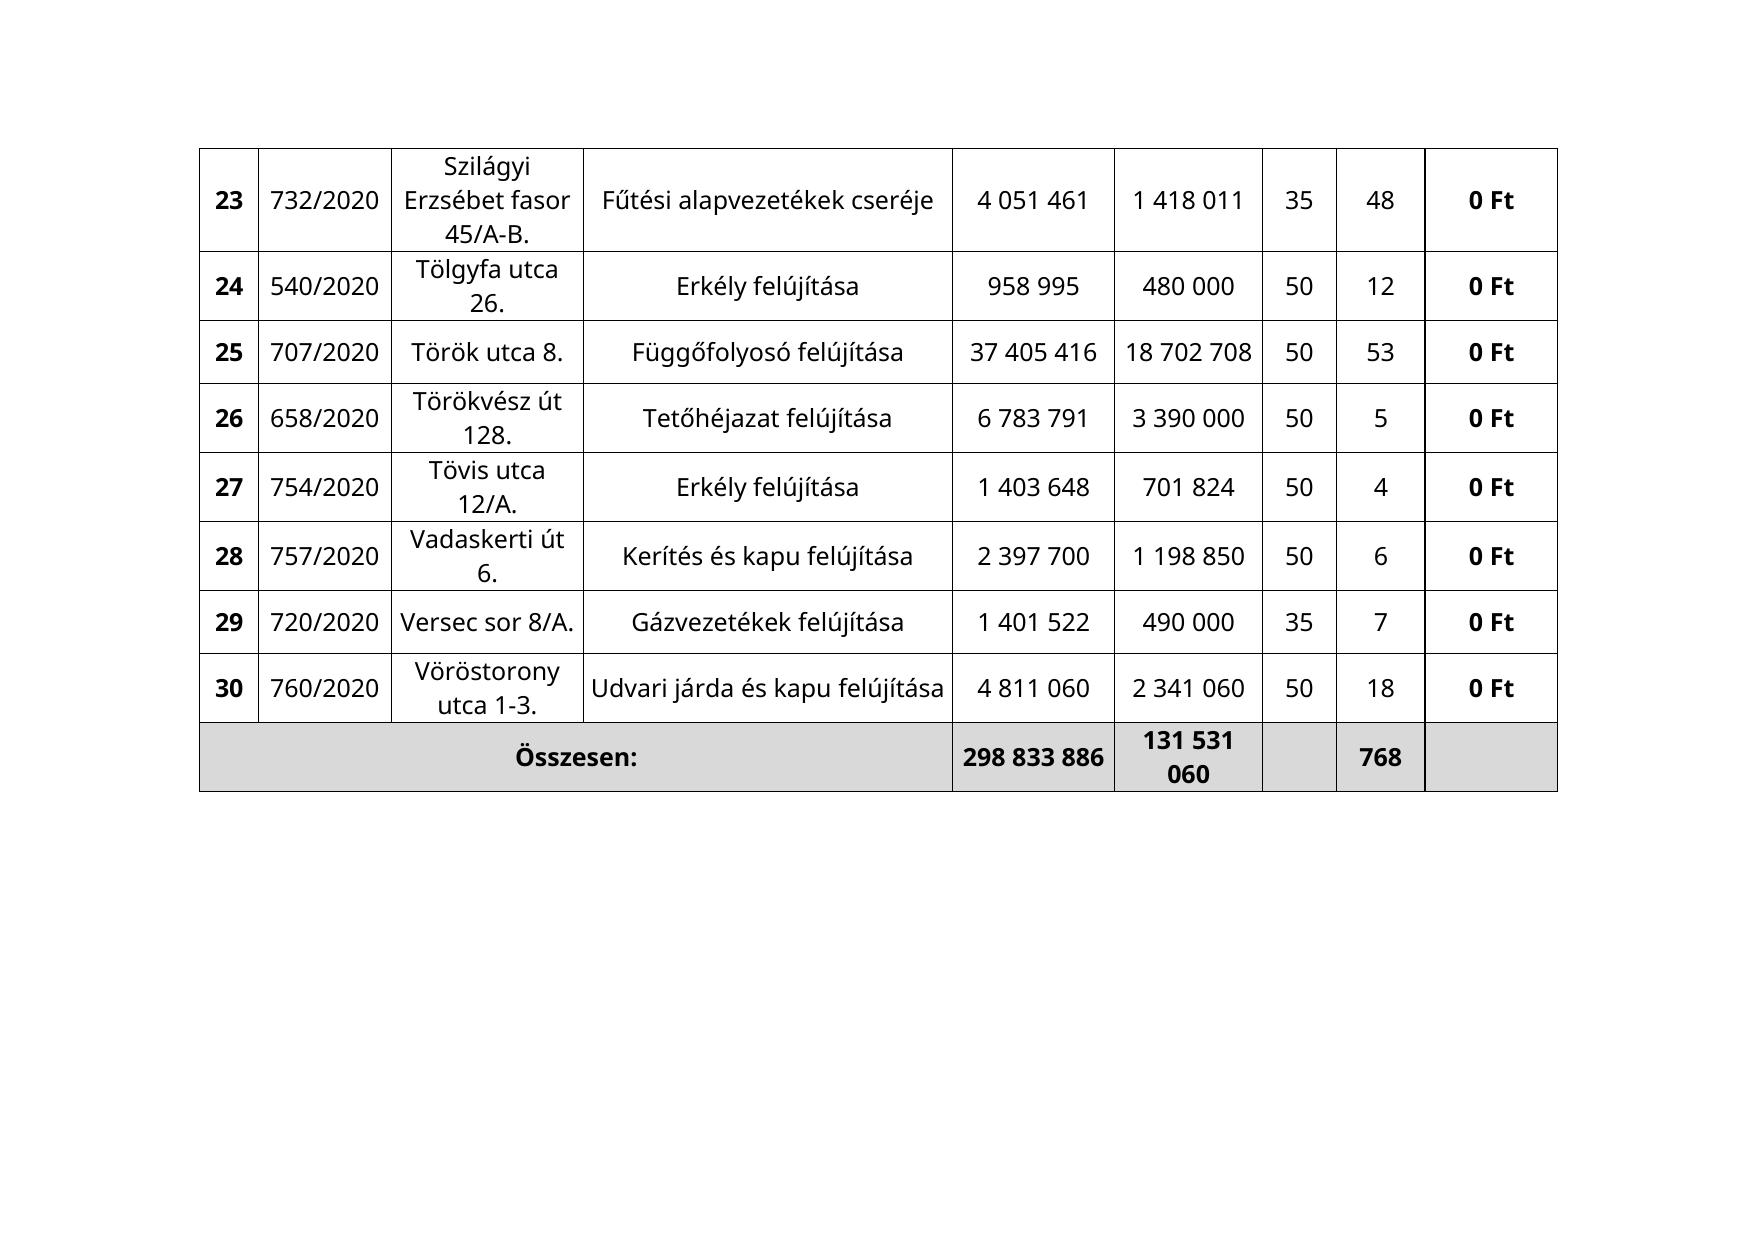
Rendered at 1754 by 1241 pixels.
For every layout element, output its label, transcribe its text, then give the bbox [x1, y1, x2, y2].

table_cell 1 401 522 [953, 591, 1114, 652]
table_cell 540/2020 [259, 252, 391, 320]
table_cell 50 [1263, 384, 1336, 452]
table_cell 7 [1337, 591, 1424, 652]
table_cell 24 [200, 252, 258, 320]
table_cell 0 Ft [1426, 252, 1557, 320]
table_cell 28 [200, 522, 258, 590]
table_cell 50 [1263, 522, 1336, 590]
table_cell 4 811 060 [953, 654, 1114, 722]
table_cell 4 [1337, 453, 1424, 521]
table_cell 27 [200, 453, 258, 521]
table_cell 1 418 011 [1115, 149, 1262, 251]
table_cell 720/2020 [259, 591, 391, 652]
table_cell 707/2020 [259, 321, 391, 382]
table_cell 0 Ft [1426, 654, 1557, 722]
table_cell 50 [1263, 453, 1336, 521]
table_cell Törökvész út 128. [392, 384, 583, 452]
table_cell 4 051 461 [953, 149, 1114, 251]
table_cell Összesen: [200, 723, 952, 791]
table_cell 0 Ft [1426, 321, 1557, 382]
table_cell 2 341 060 [1115, 654, 1262, 722]
table_cell 50 [1263, 252, 1336, 320]
table_cell 37 405 416 [953, 321, 1114, 382]
table_cell 50 [1263, 654, 1336, 722]
table_cell 658/2020 [259, 384, 391, 452]
table_cell 18 702 708 [1115, 321, 1262, 382]
table_cell 480 000 [1115, 252, 1262, 320]
table_cell 754/2020 [259, 453, 391, 521]
table_cell 768 [1337, 723, 1424, 791]
table_cell 298 833 886 [953, 723, 1114, 791]
table_cell 2 397 700 [953, 522, 1114, 590]
table_cell 35 [1263, 591, 1336, 652]
table_cell Kerítés és kapu felújítása [584, 522, 952, 590]
table_cell 6 783 791 [953, 384, 1114, 452]
table_cell 732/2020 [259, 149, 391, 251]
table_cell 18 [1337, 654, 1424, 722]
table_cell Udvari járda és kapu felújítása [584, 654, 952, 722]
table_cell Vadaskerti út 6. [392, 522, 583, 590]
table_cell 30 [200, 654, 258, 722]
table_cell 131 531 060 [1115, 723, 1262, 791]
table_cell 5 [1337, 384, 1424, 452]
table_cell Vöröstorony utca 1-3. [392, 654, 583, 722]
table_cell 23 [200, 149, 258, 251]
table_cell 0 Ft [1426, 384, 1557, 452]
table_cell 0 Ft [1426, 591, 1557, 652]
table_cell 1 403 648 [953, 453, 1114, 521]
table_cell 701 824 [1115, 453, 1262, 521]
table_cell [1263, 723, 1336, 791]
table_cell Tetőhéjazat felújítása [584, 384, 952, 452]
table_cell Török utca 8. [392, 321, 583, 382]
table_cell Erkély felújítása [584, 453, 952, 521]
table_cell Fűtési alapvezetékek cseréje [584, 149, 952, 251]
table_cell 48 [1337, 149, 1424, 251]
table_cell 1 198 850 [1115, 522, 1262, 590]
table_cell 29 [200, 591, 258, 652]
table_cell 25 [200, 321, 258, 382]
table_cell 35 [1263, 149, 1336, 251]
table_cell 958 995 [953, 252, 1114, 320]
table_cell Tövis utca 12/A. [392, 453, 583, 521]
table_cell Versec sor 8/A. [392, 591, 583, 652]
table_cell 12 [1337, 252, 1424, 320]
table_cell 0 Ft [1426, 522, 1557, 590]
table_cell Szilágyi Erzsébet fasor 45/A-B. [392, 149, 583, 251]
table_cell 490 000 [1115, 591, 1262, 652]
table_cell Erkély felújítása [584, 252, 952, 320]
table_cell Gázvezetékek felújítása [584, 591, 952, 652]
table_cell Függőfolyosó felújítása [584, 321, 952, 382]
table_cell 757/2020 [259, 522, 391, 590]
table_cell 50 [1263, 321, 1336, 382]
table_cell Tölgyfa utca 26. [392, 252, 583, 320]
table_cell 0 Ft [1426, 149, 1557, 251]
table_cell 760/2020 [259, 654, 391, 722]
table_cell 26 [200, 384, 258, 452]
table_cell [1426, 723, 1557, 791]
table_cell 53 [1337, 321, 1424, 382]
table_cell 0 Ft [1426, 453, 1557, 521]
table_cell 3 390 000 [1115, 384, 1262, 452]
table_cell 6 [1337, 522, 1424, 590]
